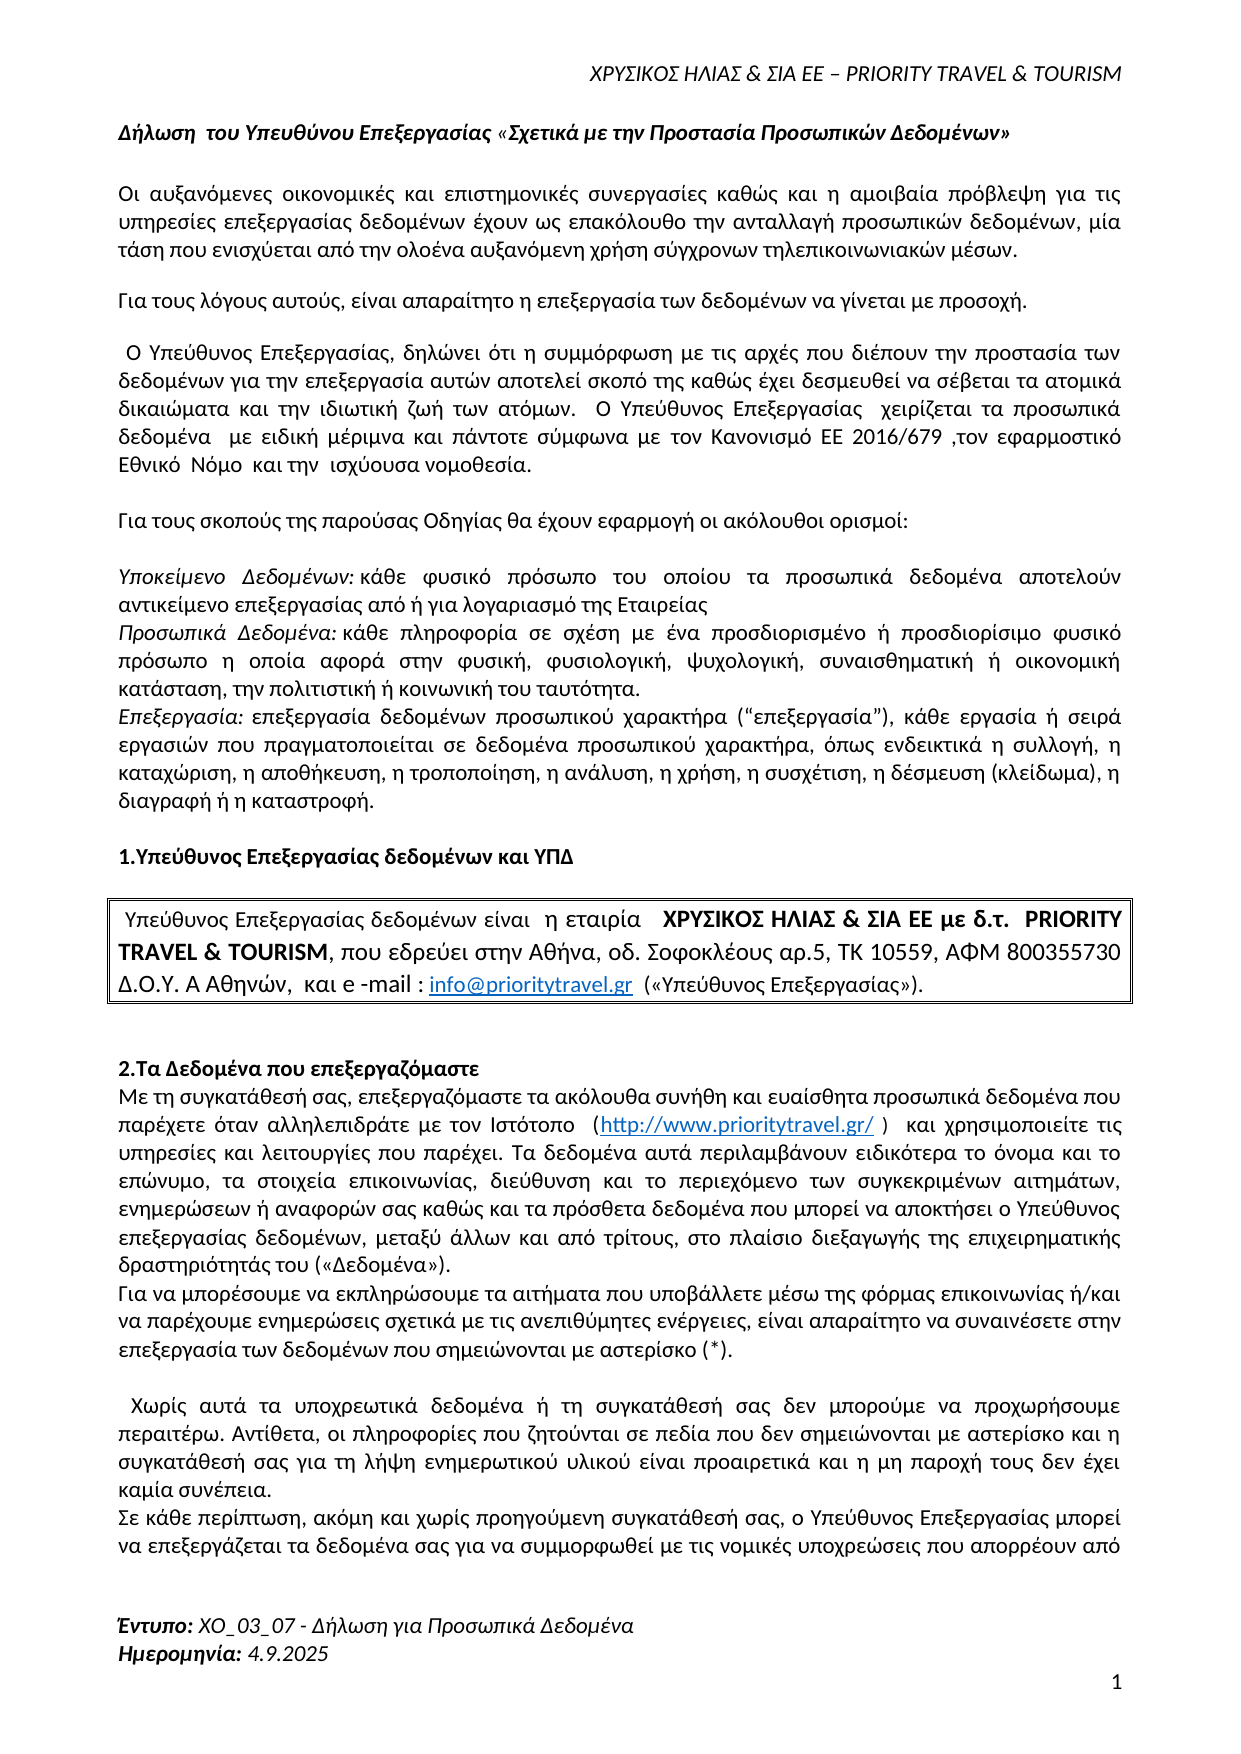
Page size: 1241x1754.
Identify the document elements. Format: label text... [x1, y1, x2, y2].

text 1.Υπεύθυνος Επεξεργασίας δεδομένων και ΥΠΔ [118, 842, 1122, 870]
text Για να μπορέσουμε να εκπληρώσουμε τα αιτήματα που υποβάλλετε μέσω της φόρμας επικοινωνίας ή/και να παρέχουμε ενημερώσεις σχετικά με τις ανεπιθύμητες ενέργειες, είναι απαραίτητο να συναινέσετε στην επεξεργασία των δεδομένων που σημειώνονται με αστερίσκο (*). [118, 1279, 1122, 1363]
text Δήλωση του Υπευθύνου Επεξεργασίας «Σχετικά με την Προστασία Προσωπικών Δεδομένων» [118, 118, 1122, 146]
text Υποκείμενο Δεδομένων: κάθε φυσικό πρόσωπο του οποίου τα προσωπικά δεδομένα αποτελούν αντικείμενο επεξεργασίας από ή για λογαριασμό της Εταιρείας [118, 562, 1122, 618]
text Οι αυξανόμενες οικονομικές και επιστημονικές συνεργασίες καθώς και η αμοιβαία πρόβλεψη για τις υπηρεσίες επεξεργασίας δεδομένων έχουν ως επακόλουθο την ανταλλαγή προσωπικών δεδομένων, μία τάση που ενισχύεται από την ολοένα αυξανόμενη χρήση σύγχρονων τηλεπικοινωνιακών μέσων. [118, 179, 1122, 263]
text Επεξεργασία: επεξεργασία δεδομένων προσωπικού χαρακτήρα (“επεξεργασία”), κάθε εργασία ή σειρά εργασιών που πραγματοποιείται σε δεδομένα προσωπικού χαρακτήρα, όπως ενδεικτικά η συλλογή, η καταχώριση, η αποθήκευση, η τροποποίηση, η ανάλυση, η χρήση, η συσχέτιση, η δέσμευση (κλείδωμα), η διαγραφή ή η καταστροφή. [118, 702, 1122, 814]
text Για τους λόγους αυτούς, είναι απαραίτητο η επεξεργασία των δεδομένων να γίνεται με προσοχή. [118, 286, 1122, 314]
text Χωρίς αυτά τα υποχρεωτικά δεδομένα ή τη συγκατάθεσή σας δεν μπορούμε να προχωρήσουμε περαιτέρω. Αντίθετα, οι πληροφορίες που ζητούνται σε πεδία που δεν σημειώνονται με αστερίσκο και η συγκατάθεσή σας για τη λήψη ενημερωτικού υλικού είναι προαιρετικά και η μη παροχή τους δεν έχει καμία συνέπεια. [118, 1391, 1122, 1503]
text 2.Τα Δεδομένα που επεξεργαζόμαστε [118, 1054, 1122, 1082]
text Ο Υπεύθυνος Επεξεργασίας, δηλώνει ότι η συμμόρφωση με τις αρχές που διέπουν την προστασία των δεδομένων για την επεξεργασία αυτών αποτελεί σκοπό της καθώς έχει δεσμευθεί να σέβεται τα ατομικά δικαιώματα και την ιδιωτική ζωή των ατόμων. Ο Υπεύθυνος Επεξεργασίας χειρίζεται τα προσωπικά δεδομένα με ειδική μέριμνα και πάντοτε σύμφωνα με τον Κανονισμό ΕΕ 2016/679 ,τον εφαρμοστικό Εθνικό Νόμο και την ισχύουσα νομοθεσία. [118, 338, 1122, 478]
text Προσωπικά Δεδομένα: κάθε πληροφορία σε σχέση με ένα προσδιορισμένο ή προσδιορίσιμο φυσικό πρόσωπο η οποία αφορά στην φυσική, φυσιολογική, ψυχολογική, συναισθηματική ή οικονομική κατάσταση, την πολιτιστική ή κοινωνική του ταυτότητα. [118, 618, 1122, 702]
text Υπεύθυνος Επεξεργασίας δεδομένων είναι η εταιρία ΧΡΥΣΙΚΟΣ ΗΛΙΑΣ & ΣΙΑ ΕΕ με δ.τ. PRIORITY TRAVEL & TOURISM, που εδρεύει στην Αθήνα, οδ. Σοφοκλέους αρ.5, ΤΚ 10559, ΑΦΜ 800355730 Δ.Ο.Υ. Α Αθηνών, και e -mail : info@prioritytravel.gr («Υπεύθυνος Επεξεργασίας»). [110, 901, 1130, 1001]
text Για τους σκοπούς της παρούσας Οδηγίας θα έχουν εφαρμογή οι ακόλουθοι ορισμοί: [118, 506, 1122, 534]
text Με τη συγκατάθεσή σας, επεξεργαζόμαστε τα ακόλουθα συνήθη και ευαίσθητα προσωπικά δεδομένα που παρέχετε όταν αλληλεπιδράτε με τον Ιστότοπο (http://www.prioritytravel.gr/ ) και χρησιμοποιείτε τις υπηρεσίες και λειτουργίες που παρέχει. Τα δεδομένα αυτά περιλαμβάνουν ειδικότερα το όνομα και το επώνυμο, τα στοιχεία επικοινωνίας, διεύθυνση και το περιεχόμενο των συγκεκριμένων αιτημάτων, ενημερώσεων ή αναφορών σας καθώς και τα πρόσθετα δεδομένα που μπορεί να αποκτήσει ο Υπεύθυνος επεξεργασίας δεδομένων, μεταξύ άλλων και από τρίτους, στο πλαίσιο διεξαγωγής της επιχειρηματικής δραστηριότητάς του («Δεδομένα»). [118, 1082, 1122, 1279]
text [118, 1503, 1122, 1559]
